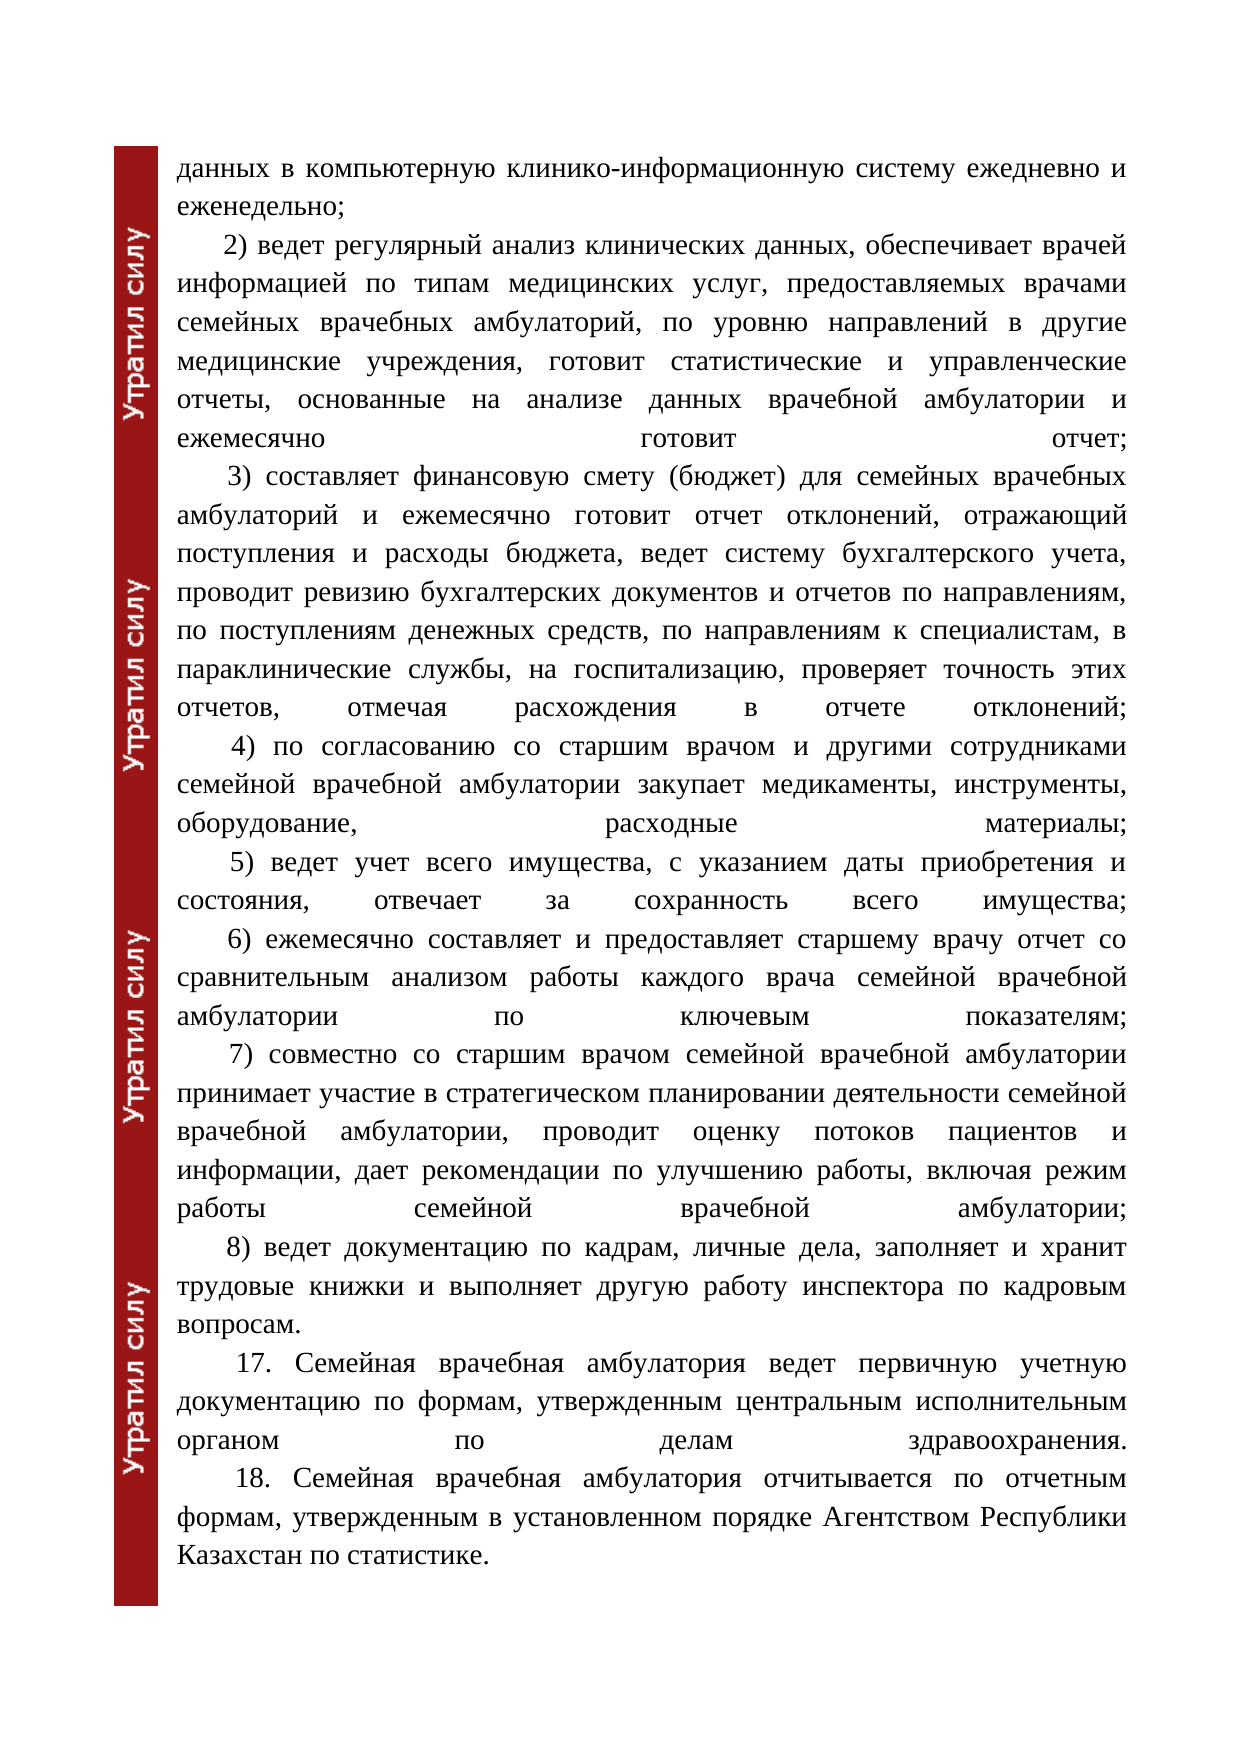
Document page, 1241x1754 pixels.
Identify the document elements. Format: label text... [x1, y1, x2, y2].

picture [114, 146, 158, 150]
picture [114, 1571, 158, 1606]
